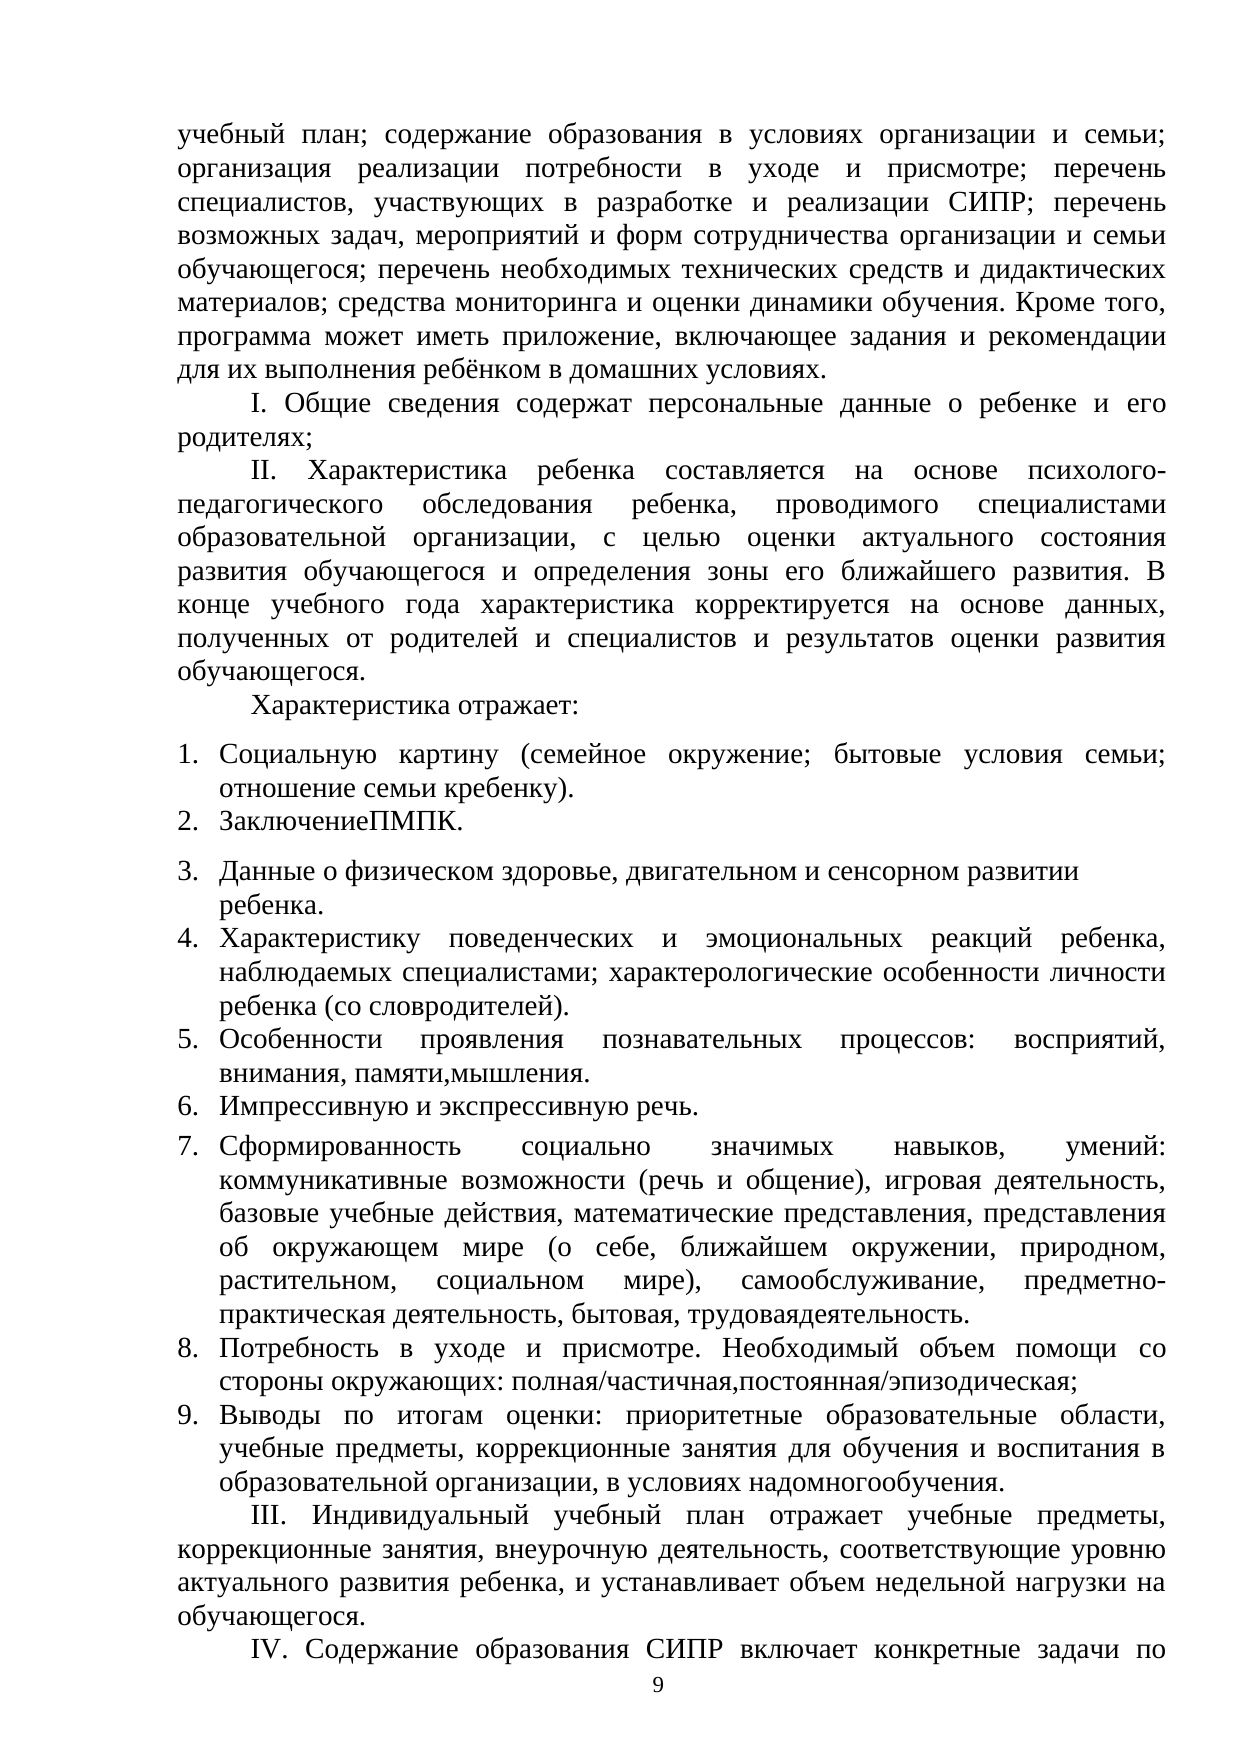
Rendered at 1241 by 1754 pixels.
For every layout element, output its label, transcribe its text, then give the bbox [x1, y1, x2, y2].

list Характеристика ребенка составляется на основе психолого- педагогического обследования ребенка, проводимого специалистами образовательной организации, с целью оценки актуального состояния развития обучающегося и определения зоны его ближайшего развития. В конце учебного года характеристика корректируется на основе данных, полученных от родителей и специалистов и результатов оценки развития обучающегося. [177, 452, 1167, 687]
list Данные о физическом здоровье, двигательном и сенсорном развитии ребенка. [177, 853, 1166, 921]
text Характеристика отражает: [250, 687, 1196, 721]
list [177, 1632, 1167, 1665]
list Особенности проявления познавательных процессов: восприятий, внимания, памяти,мышления. [177, 1021, 1166, 1088]
list Общие сведения содержат персональные данные о ребенке и его родителях; [177, 385, 1166, 452]
list Импрессивную и экспрессивную речь. [177, 1088, 1196, 1122]
list Потребность в уходе и присмотре. Необходимый объем помощи со стороны окружающих: полная/частичная,постоянная/эпизодическая; [177, 1330, 1166, 1397]
list Социальную картину (семейное окружение; бытовые условия семьи; отношение семьи кребенку). [177, 736, 1167, 803]
list Сформированность социально значимых навыков, умений: коммуникативные возможности (речь и общение), игровая деятельность, базовые учебные действия, математические представления, представления об окружающем мире (о себе, ближайшем окружении, природном, растительном, социальном мире), самообслуживание, предметно- практическая деятельность, бытовая, трудоваядеятельность. [177, 1128, 1167, 1329]
list Выводы по итогам оценки: приоритетные образовательные области, учебные предметы, коррекционные занятия для обучения и воспитания в образовательной организации, в условиях надомногообучения. [177, 1397, 1167, 1497]
list ЗаключениеПМПК. [177, 803, 1196, 837]
list Характеристику поведенческих и эмоциональных реакций ребенка, наблюдаемых специалистами; характерологические особенности личности ребенка (со словродителей). [177, 921, 1166, 1021]
list Индивидуальный учебный план отражает учебные предметы, коррекционные занятия, внеурочную деятельность, соответствующие уровню актуального развития ребенка, и устанавливает объем недельной нагрузки на обучающегося. [177, 1497, 1167, 1632]
text учебный план; содержание образования в условиях организации и семьи; организация реализации потребности в уходе и присмотре; перечень специалистов, участвующих в разработке и реализации СИПР; перечень возможных задач, мероприятий и форм сотрудничества организации и семьи обучающегося; перечень необходимых технических средств и дидактических материалов; средства мониторинга и оценки динамики обучения. Кроме того, программа может иметь приложение, включающее задания и рекомендации для их выполнения ребёнком в домашних условиях. [177, 117, 1167, 385]
